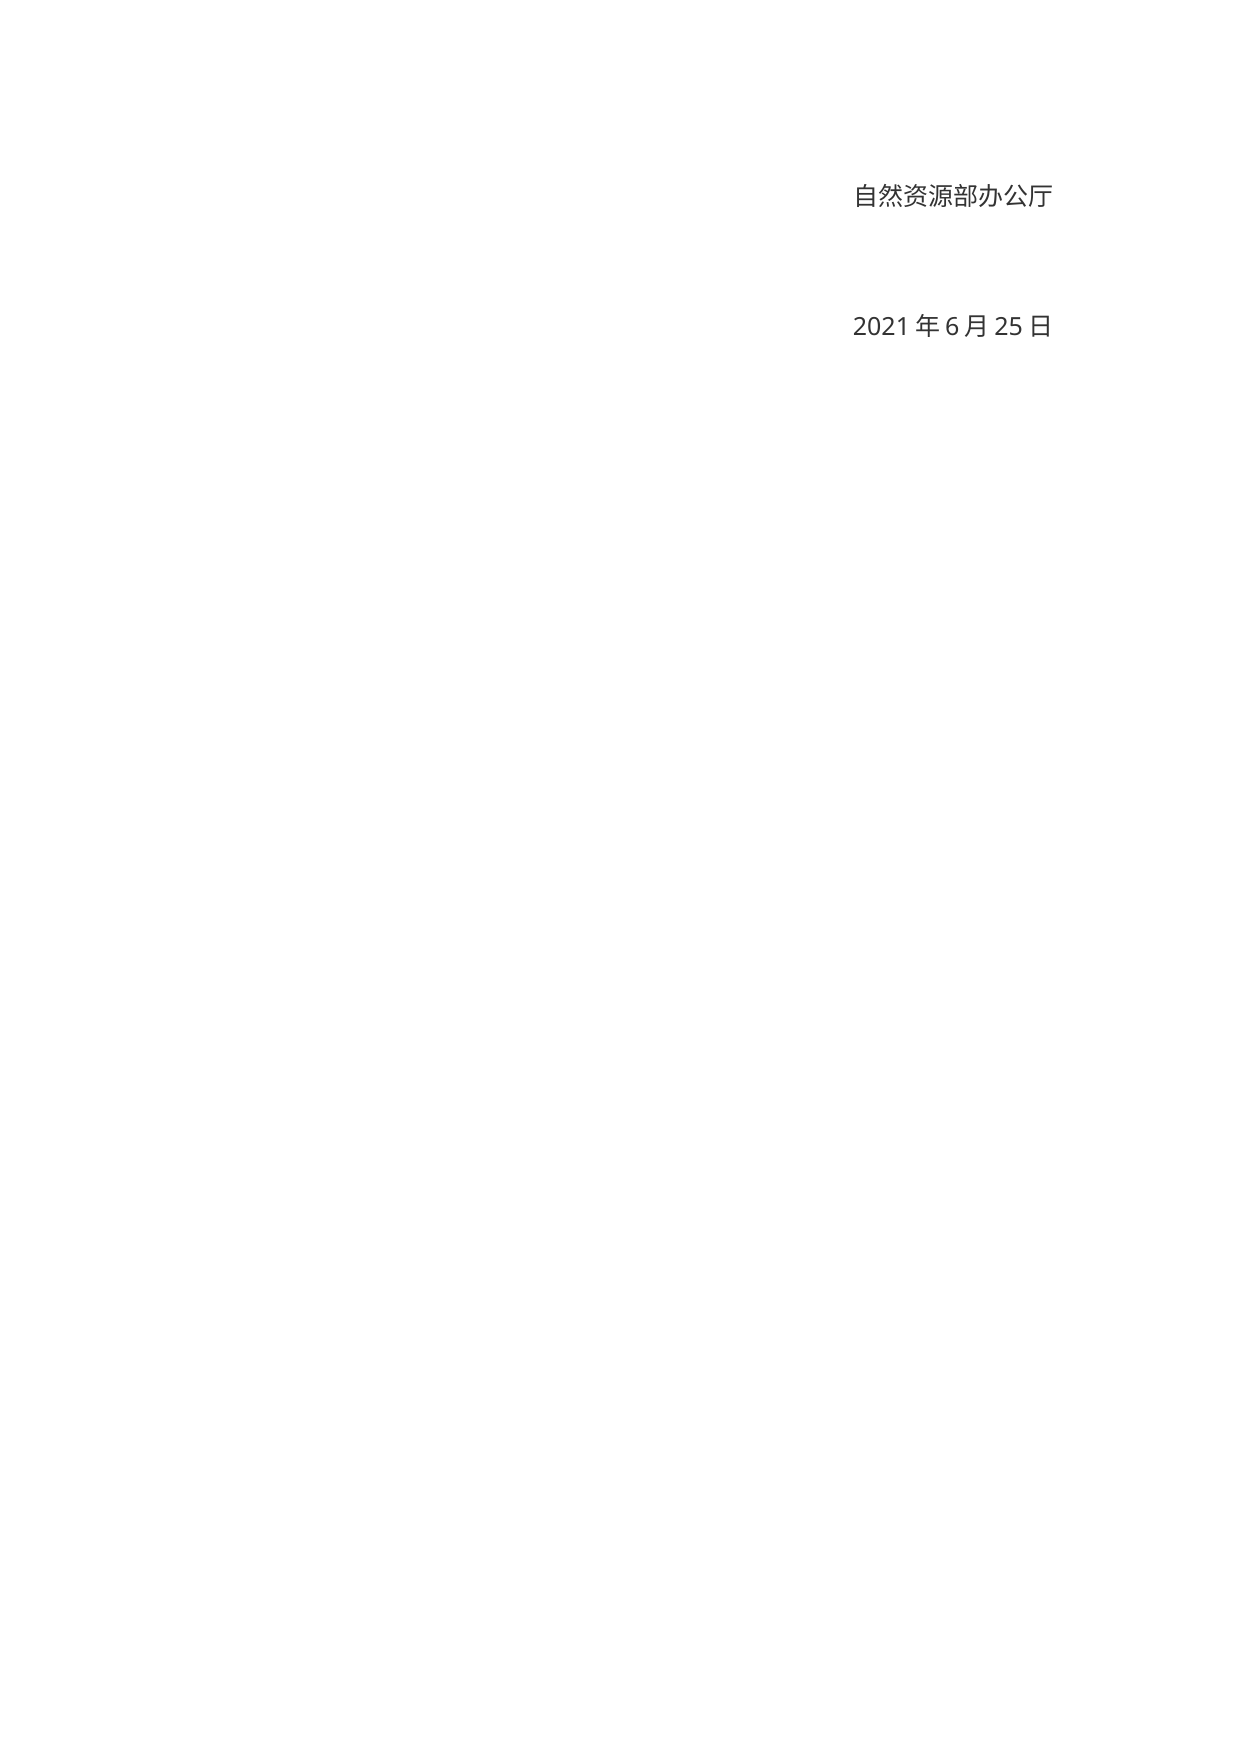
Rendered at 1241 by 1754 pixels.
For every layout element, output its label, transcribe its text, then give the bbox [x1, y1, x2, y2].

text 自然资源部办公厅 2021年6月25日 [231, 162, 1053, 357]
